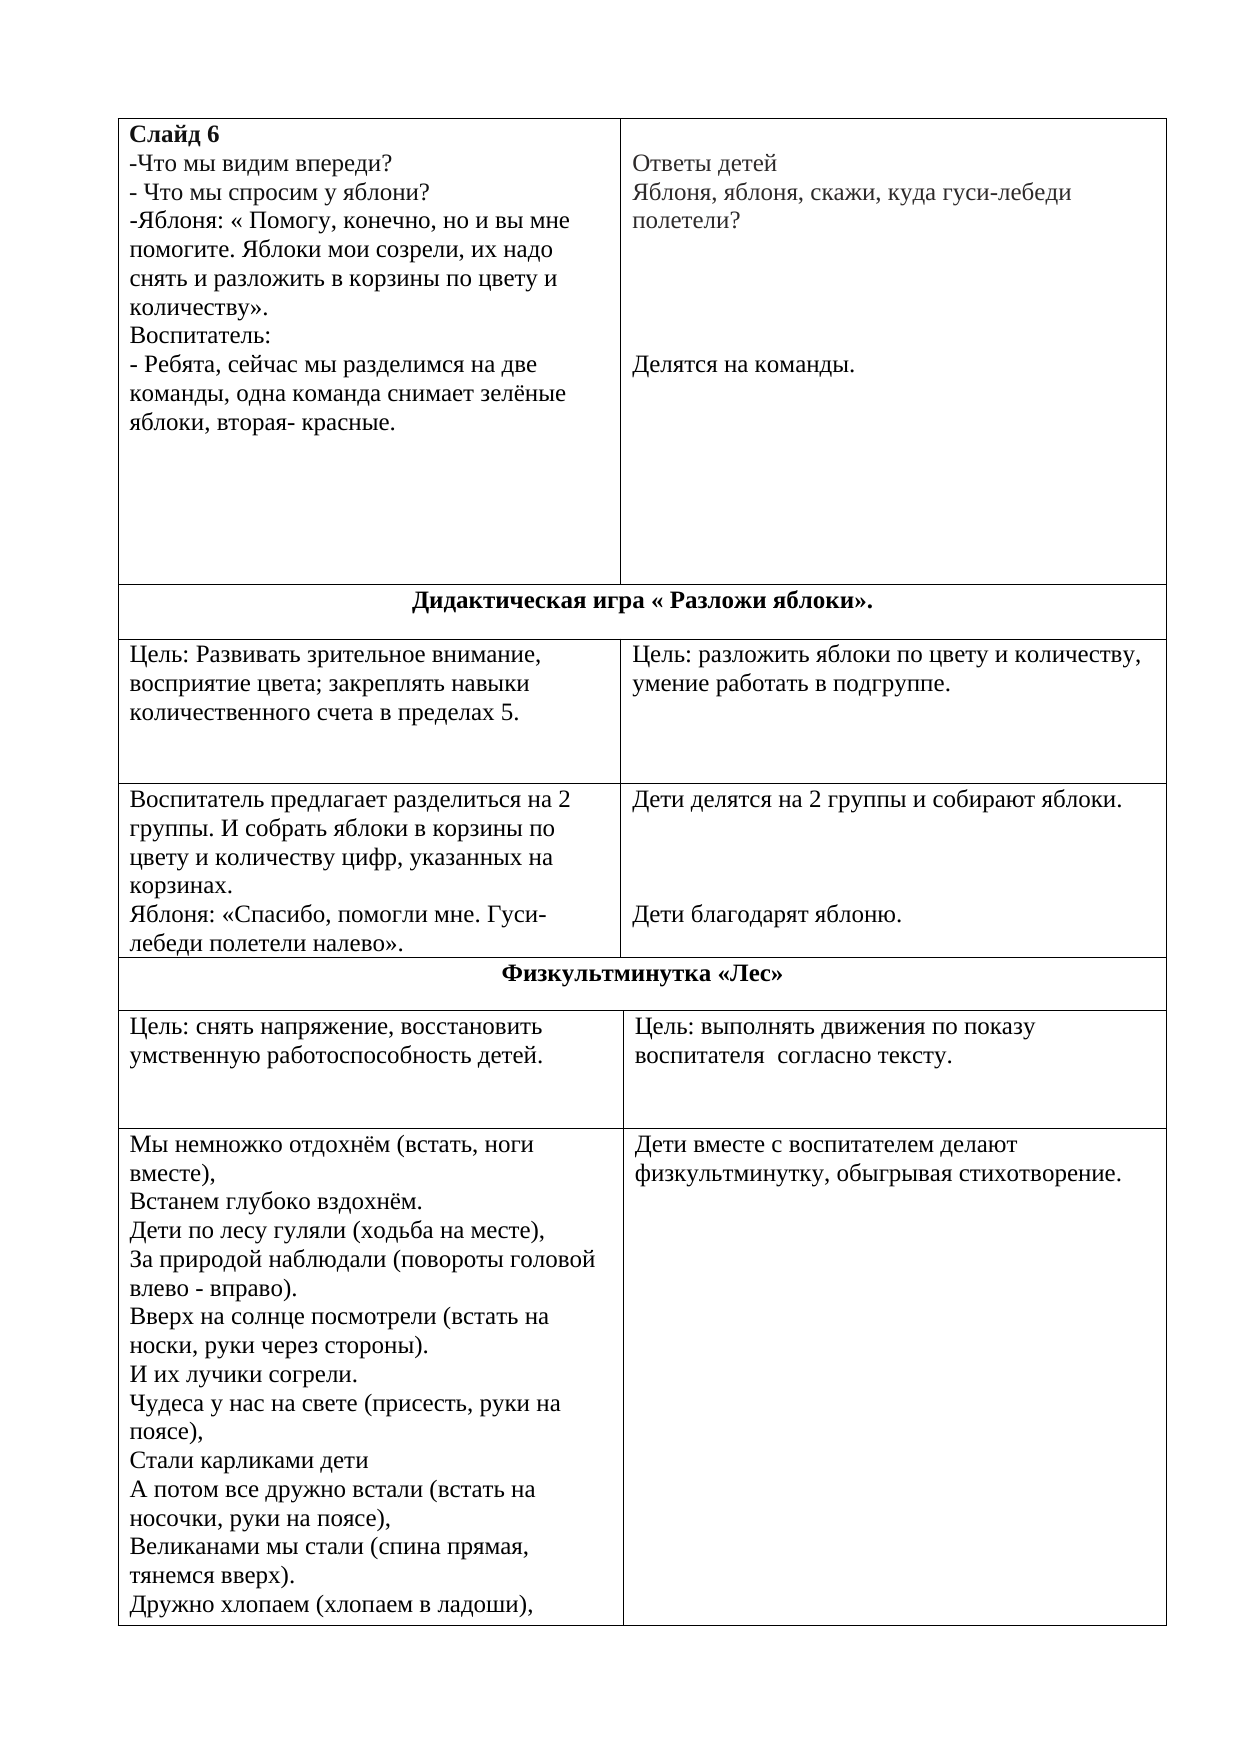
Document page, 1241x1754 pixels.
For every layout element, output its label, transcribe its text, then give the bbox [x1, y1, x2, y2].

table_cell Слайд 6 -Что мы видим впереди? - Что мы спросим у яблони? -Яблоня: « Помогу, конечно, но и вы мне помогите. Яблоки мои созрели, их надо снять и разложить в корзины по цвету и количеству». Воспитатель: - Ребята, сейчас мы разделимся на две команды, одна команда снимает зелёные яблоки, вторая- красные. [119, 119, 620, 584]
table_cell Цель: снять напряжение, восстановить умственную работоспособность детей. [119, 1011, 623, 1128]
table_cell Физкультминутка «Лес» [119, 958, 1166, 1010]
table_cell Дидактическая игра « Разложи яблоки». [119, 585, 1166, 638]
table_cell Воспитатель предлагает разделиться на 2 группы. И собрать яблоки в корзины по цвету и количеству цифр, указанных на корзинах. Яблоня: «Спасибо, помогли мне. Гуси- лебеди полетели налево». [119, 784, 620, 957]
table_cell Дети делятся на 2 группы и собирают яблоки. Дети благодарят яблоню. [621, 784, 1166, 957]
table_cell Цель: выполнять движения по показу воспитателя согласно тексту. [624, 1011, 1166, 1128]
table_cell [119, 1129, 623, 1625]
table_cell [624, 1129, 1166, 1625]
table_cell Ответы детей Яблоня, яблоня, скажи, куда гуси-лебеди полетели? Делятся на команды. [621, 119, 1166, 584]
table_cell Цель: Развивать зрительное внимание, восприятие цвета; закреплять навыки количественного счета в пределах 5. [119, 640, 620, 783]
table_cell Цель: разложить яблоки по цвету и количеству, умение работать в подгруппе. [621, 640, 1166, 783]
